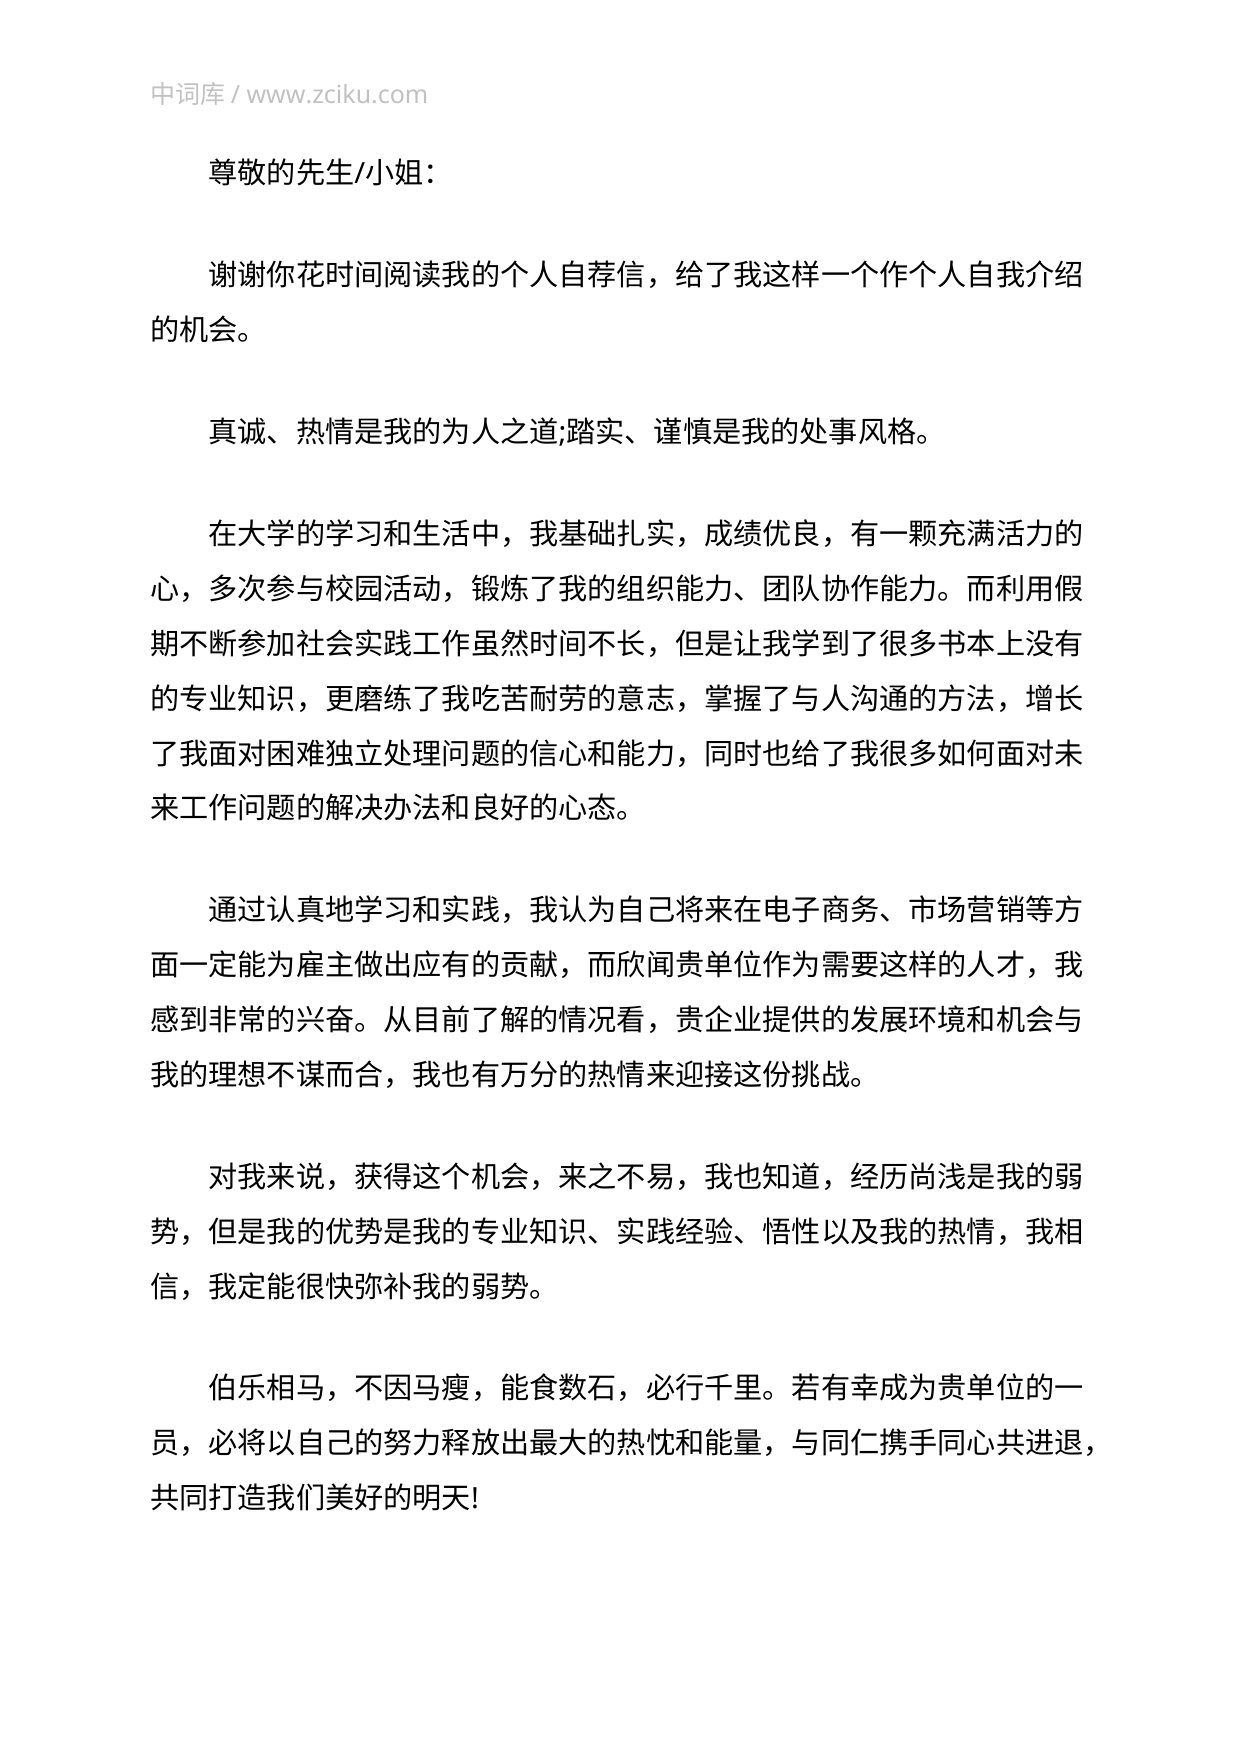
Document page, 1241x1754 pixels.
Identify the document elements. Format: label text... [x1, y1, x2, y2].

text 通过认真地学习和实践，我认为自己将来在电子商务、市场营销等方面一定能为雇主做出应有的贡献，而欣闻贵单位作为需要这样的人才，我感到非常的兴奋。从目前了解的情况看，贵企业提供的发展环境和机会与我的理想不谋而合，我也有万分的热情来迎接这份挑战。 [150, 887, 1090, 1094]
text 真诚、热情是我的为人之道;踏实、谨慎是我的处事风格。 [150, 409, 1090, 451]
text 在大学的学习和生活中，我基础扎实，成绩优良，有一颗充满活力的心，多次参与校园活动，锻炼了我的组织能力、团队协作能力。而利用假期不断参加社会实践工作虽然时间不长，但是让我学到了很多书本上没有的专业知识，更磨练了我吃苦耐劳的意志，掌握了与人沟通的方法，增长了我面对困难独立处理问题的信心和能力，同时也给了我很多如何面对未来工作问题的解决办法和良好的心态。 [150, 511, 1090, 827]
text 对我来说，获得这个机会，来之不易，我也知道，经历尚浅是我的弱势，但是我的优势是我的专业知识、实践经验、悟性以及我的热情，我相信，我定能很快弥补我的弱势。 [150, 1153, 1090, 1305]
text 尊敬的先生/小姐： [150, 150, 1090, 192]
text 谢谢你花时间阅读我的个人自荐信，给了我这样一个作个人自我介绍的机会。 [150, 252, 1090, 349]
text 伯乐相马，不因马瘦，能食数石，必行千里。若有幸成为贵单位的一员，必将以自己的努力释放出最大的热忱和能量，与同仁携手同心共进退，共同打造我们美好的明天! [150, 1365, 1090, 1517]
